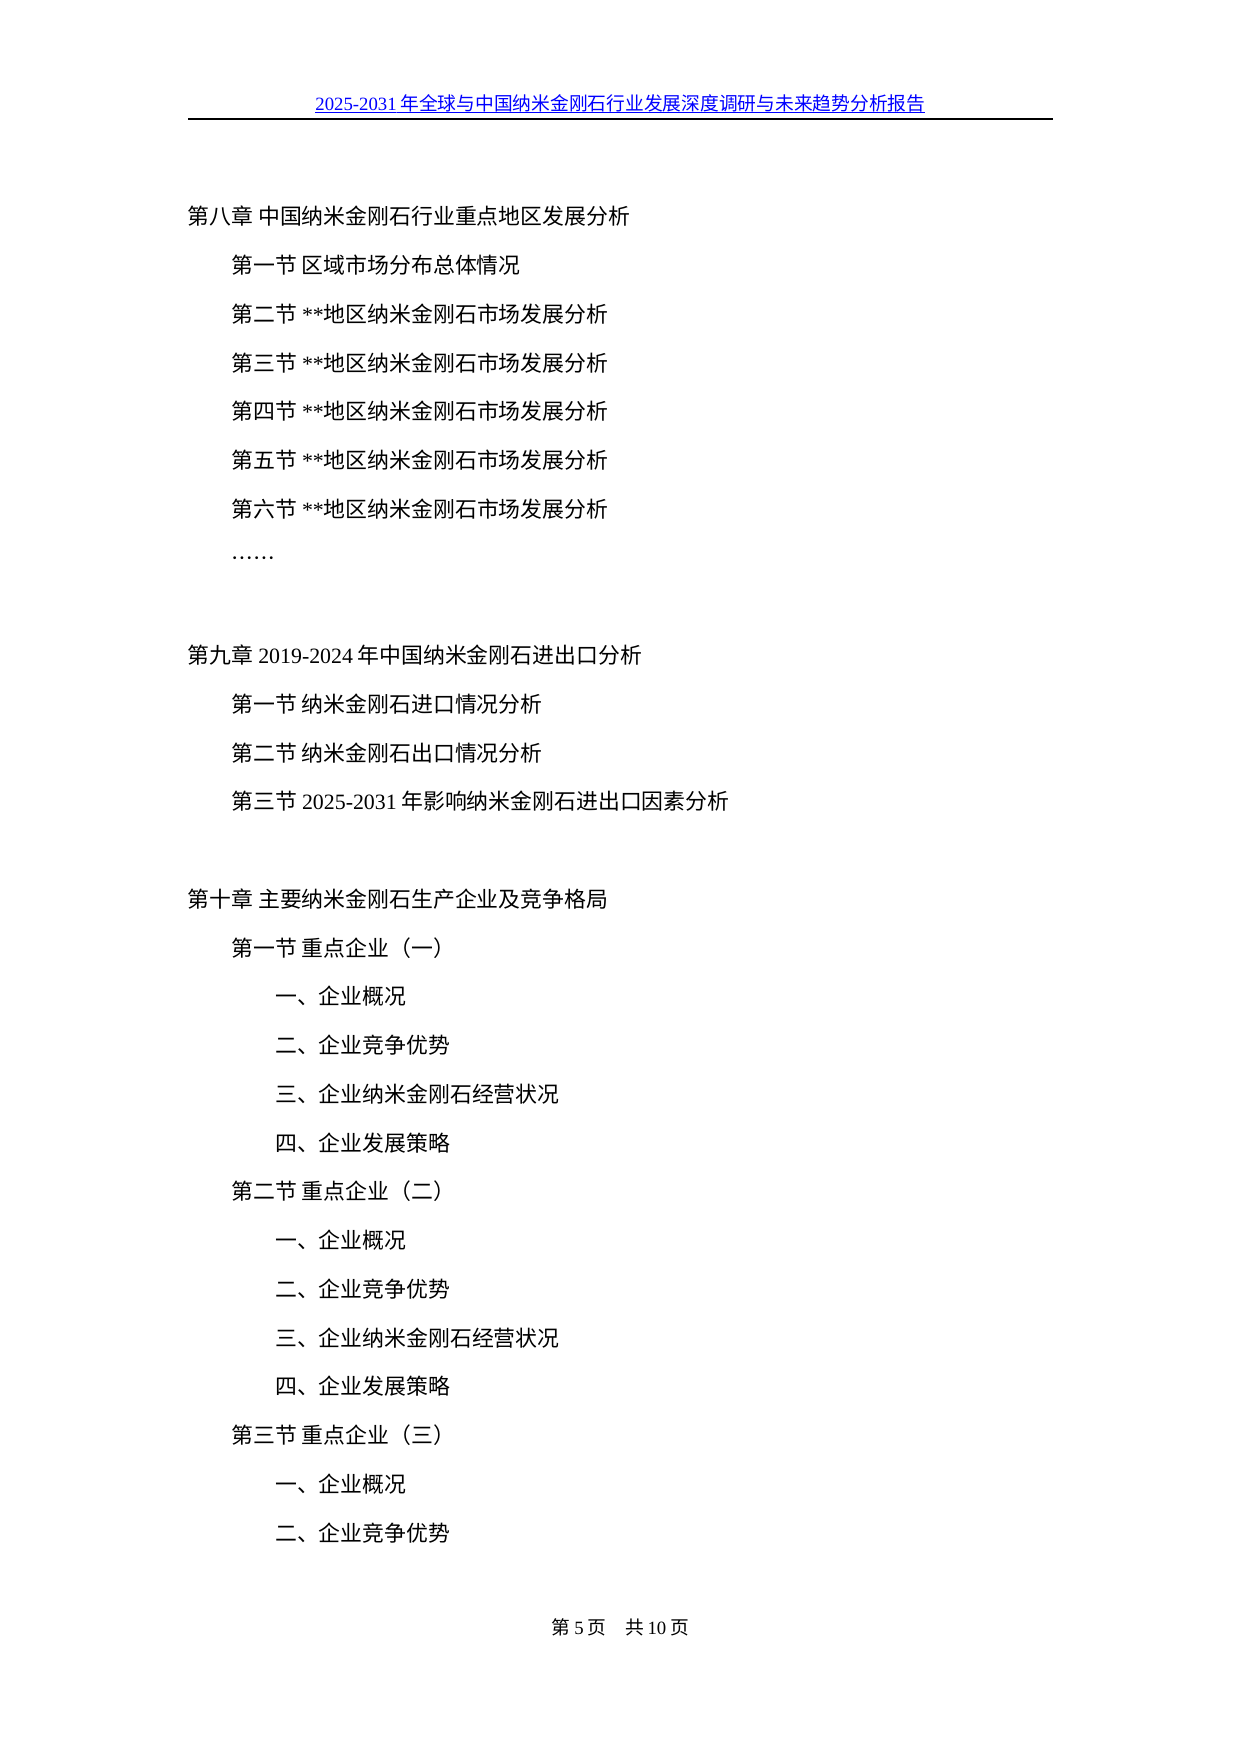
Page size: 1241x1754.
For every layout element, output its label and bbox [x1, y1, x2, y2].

text [187, 150, 1053, 1548]
